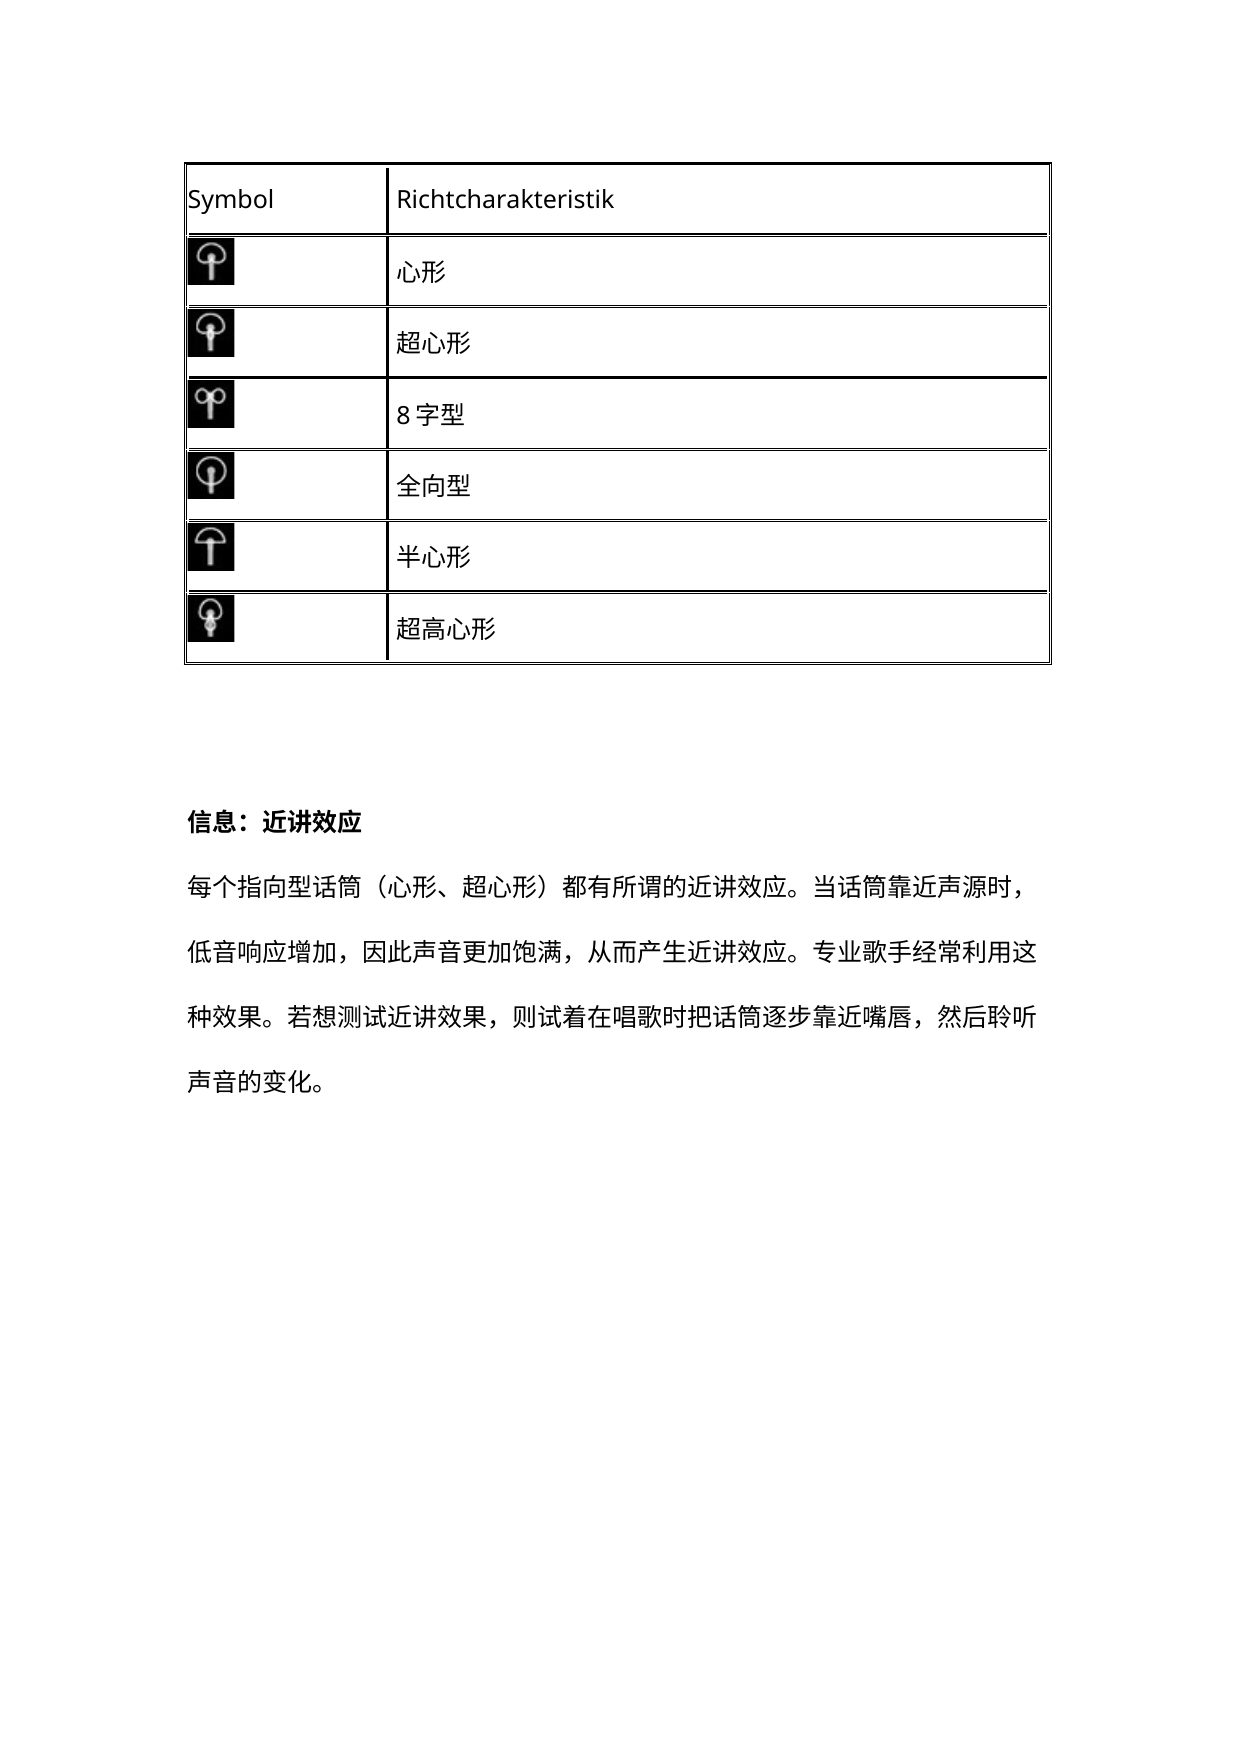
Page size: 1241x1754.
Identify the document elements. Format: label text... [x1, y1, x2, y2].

table_cell 全向型 [389, 448, 1049, 519]
table_cell 半心形 [387, 519, 1050, 590]
table_cell [187, 376, 386, 447]
picture [187, 452, 235, 499]
table_cell 超高心形 [387, 590, 1049, 661]
table_cell 心形 [389, 233, 1049, 305]
table_cell [187, 233, 386, 305]
picture [187, 523, 235, 571]
table_header Symbol [187, 165, 387, 233]
table_header Richtcharakteristik [387, 165, 1049, 233]
picture [187, 309, 235, 357]
table_cell [185, 519, 387, 590]
table_cell [187, 448, 386, 519]
table_header 信息：近讲效应 [188, 788, 1053, 853]
table_cell 超心形 [387, 305, 1050, 376]
picture [187, 595, 235, 642]
table_cell 8字型 [389, 376, 1049, 447]
picture [187, 380, 235, 428]
table_cell [187, 590, 387, 661]
table_cell 每个指向型话筒（心形、超心形）都有所谓的近讲效应。当话筒靠近声源时，低音响应增加，因此声音更加饱满，从而产生近讲效应。专业歌手经常利用这种效果。若想测试近讲效果，则试着在唱歌时把话筒逐步靠近嘴唇，然后聆听声音的变化。 [188, 853, 1053, 1113]
picture [187, 238, 235, 285]
table_cell [185, 305, 387, 376]
